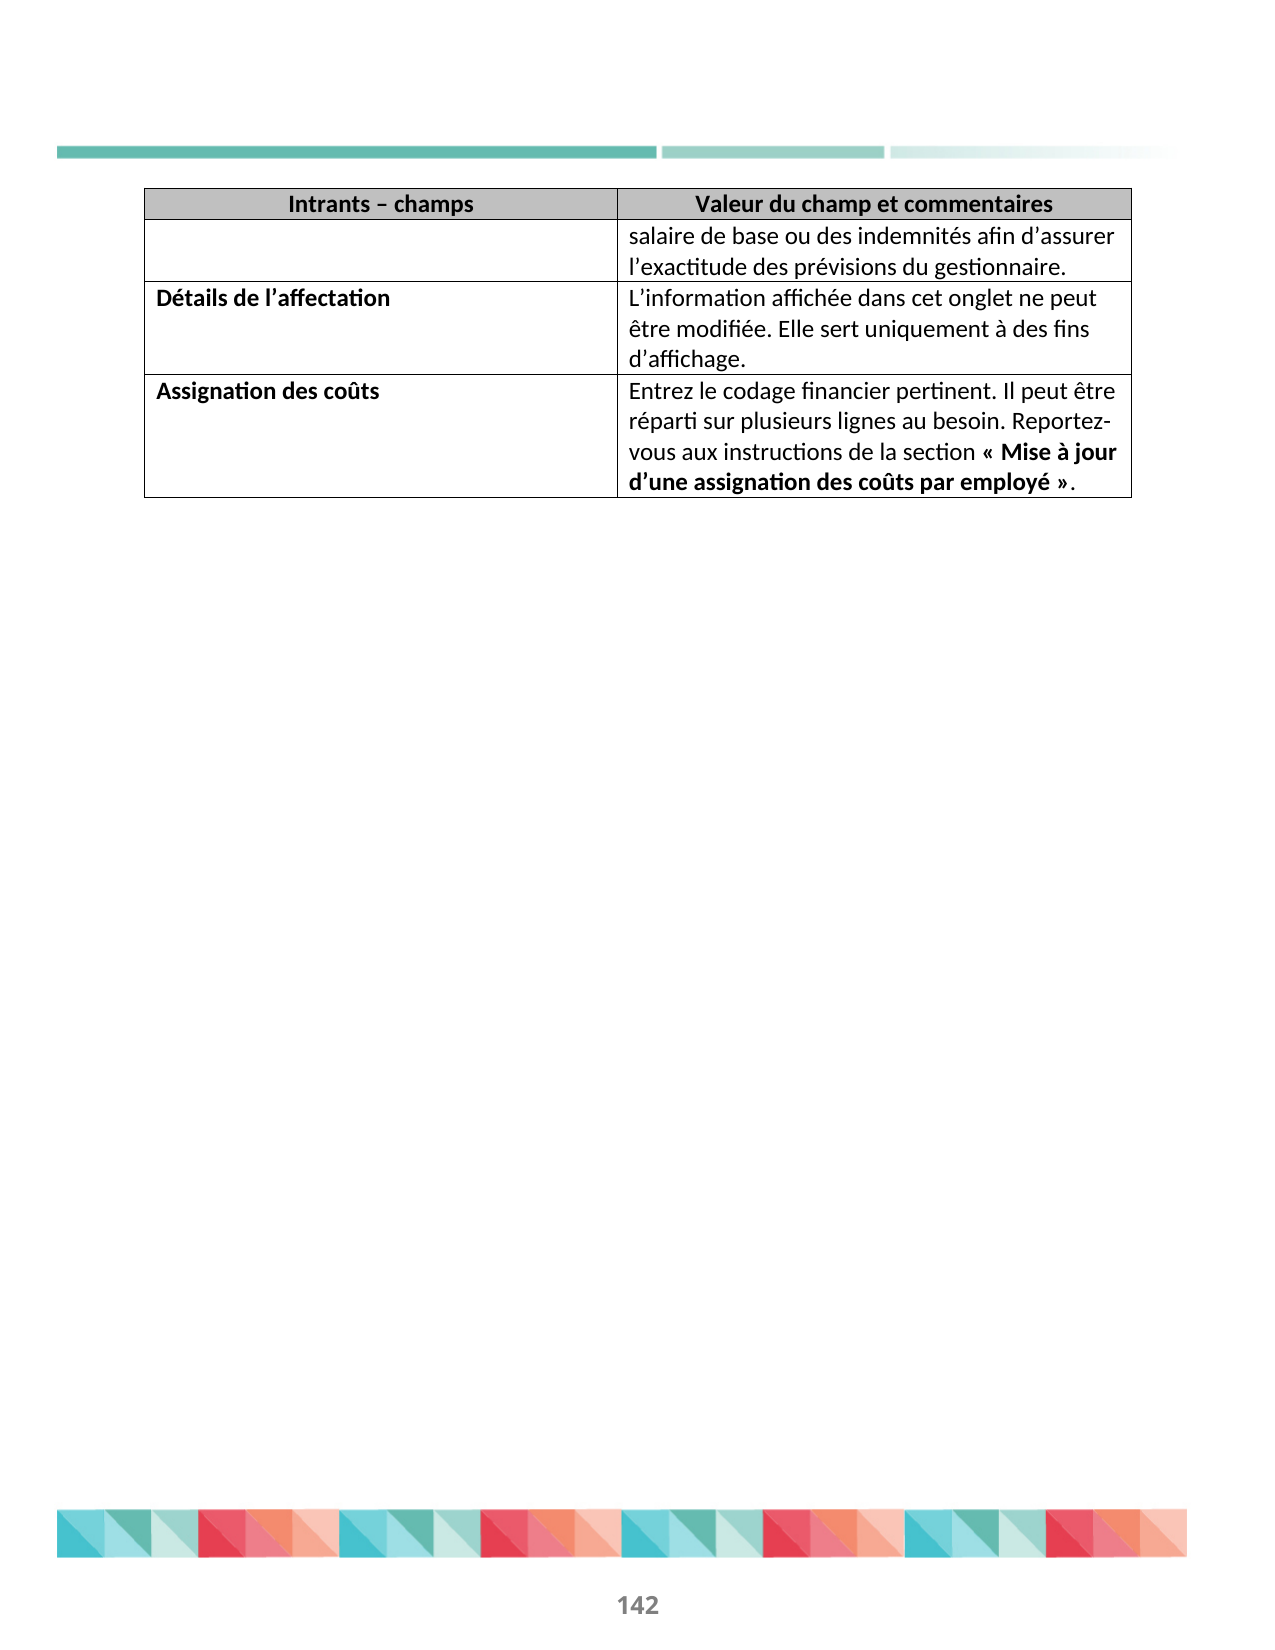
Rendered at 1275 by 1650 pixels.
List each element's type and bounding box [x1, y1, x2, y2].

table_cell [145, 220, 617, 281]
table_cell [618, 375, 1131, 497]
picture [0, 136, 1258, 170]
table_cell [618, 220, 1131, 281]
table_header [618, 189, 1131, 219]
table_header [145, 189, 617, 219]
picture [0, 1455, 1258, 1633]
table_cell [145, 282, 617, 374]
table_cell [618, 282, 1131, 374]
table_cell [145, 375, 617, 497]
